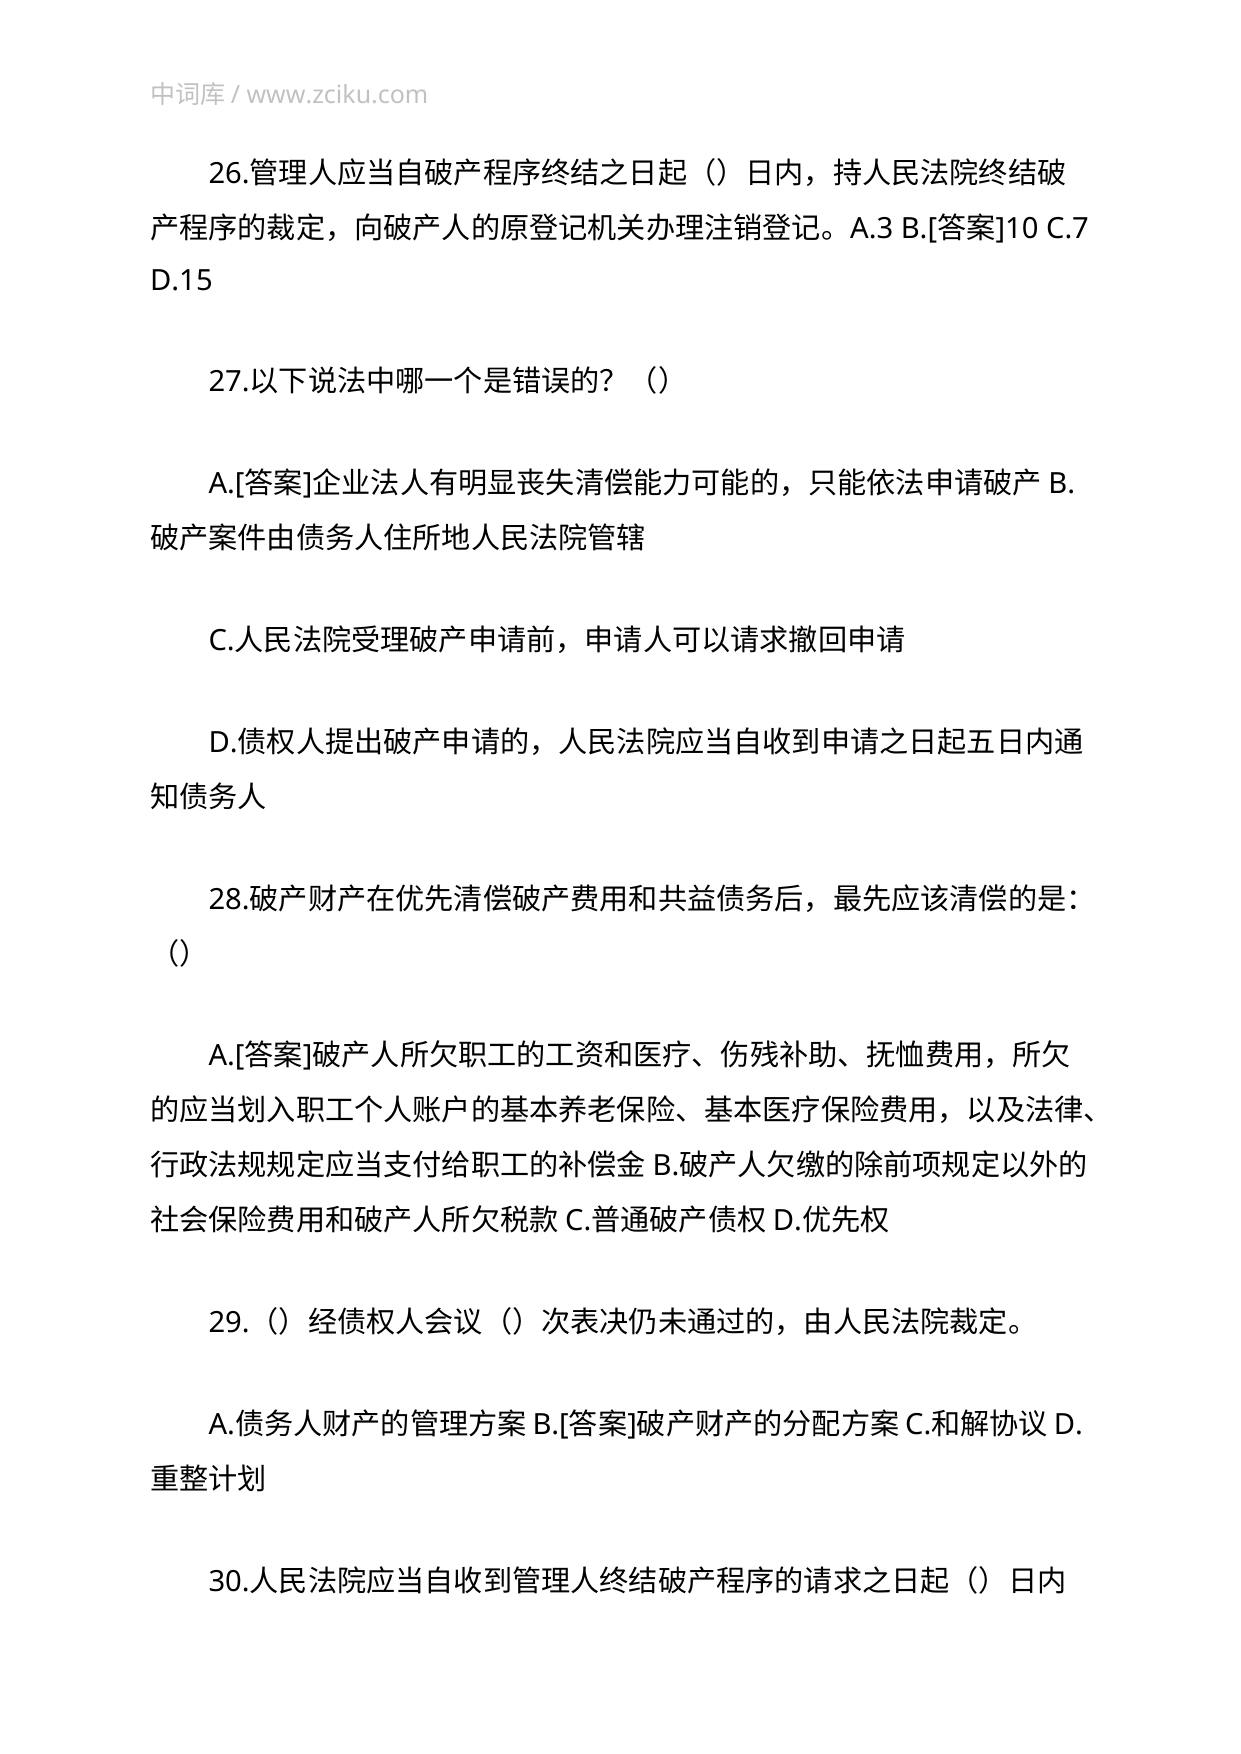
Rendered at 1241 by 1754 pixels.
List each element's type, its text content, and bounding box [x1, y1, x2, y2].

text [150, 1558, 1090, 1600]
text D.债权人提出破产申请的，人民法院应当自收到申请之日起五日内通知债务人 [150, 718, 1090, 816]
text C.人民法院受理破产申请前，申请人可以请求撤回申请 [150, 616, 1090, 659]
text 26.管理人应当自破产程序终结之日起（）日内，持人民法院终结破产程序的裁定，向破产人的原登记机关办理注销登记。A.3 B.[答案]10 C.7 D.15 [150, 150, 1090, 299]
text A.[答案]企业法人有明显丧失清偿能力可能的，只能依法申请破产 B.破产案件由债务人住所地人民法院管辖 [150, 460, 1090, 557]
text A.债务人财产的管理方案B.[答案]破产财产的分配方案C.和解协议D.重整计划 [150, 1401, 1090, 1498]
text 27.以下说法中哪一个是错误的？（） [150, 358, 1090, 400]
text 28.破产财产在优先清偿破产费用和共益债务后，最先应该清偿的是：（） [150, 875, 1090, 972]
text A.[答案]破产人所欠职工的工资和医疗、伤残补助、抚恤费用，所欠的应当划入职工个人账户的基本养老保险、基本医疗保险费用，以及法律、行政法规规定应当支付给职工的补偿金 B.破产人欠缴的除前项规定以外的社会保险费用和破产人所欠税款 C.普通破产债权 D.优先权 [150, 1032, 1090, 1239]
text 29.（）经债权人会议（）次表决仍未通过的，由人民法院裁定。 [150, 1299, 1090, 1341]
